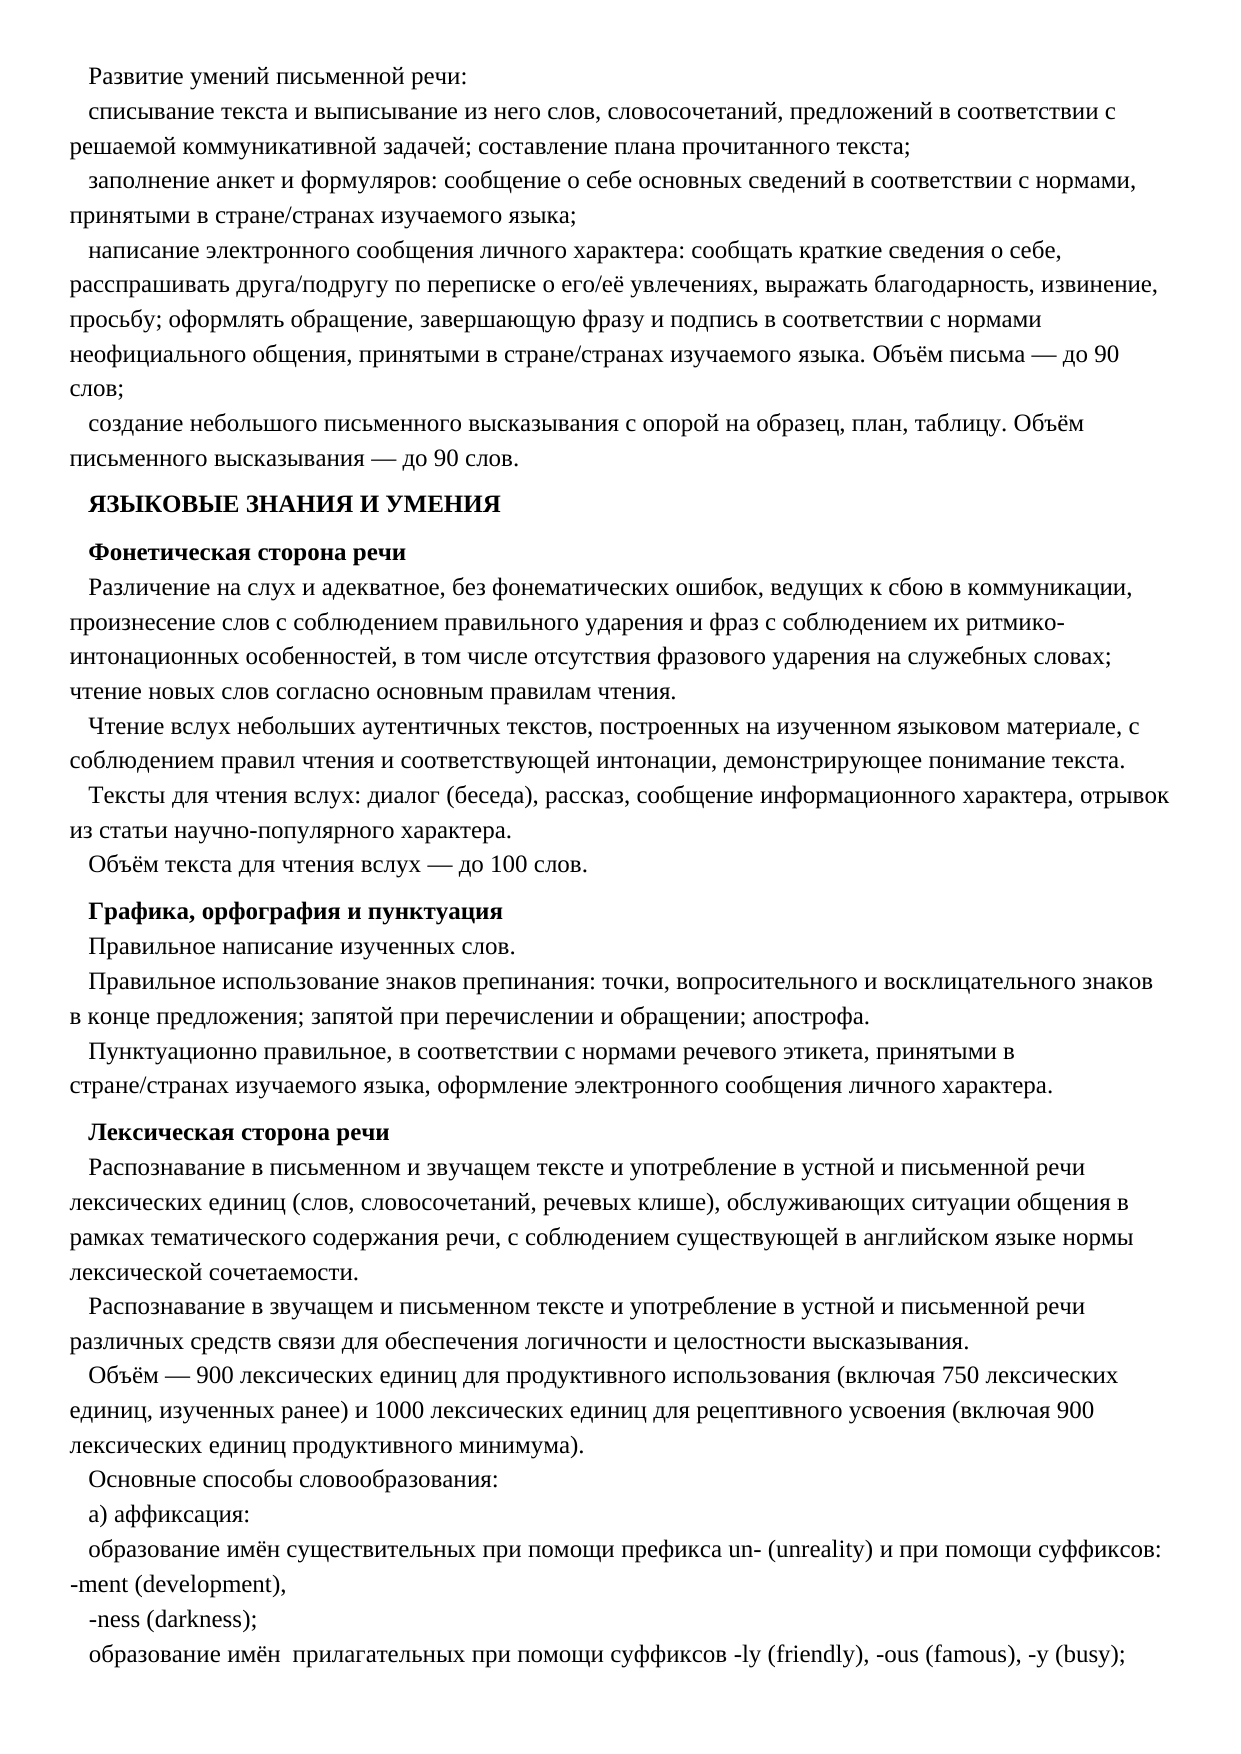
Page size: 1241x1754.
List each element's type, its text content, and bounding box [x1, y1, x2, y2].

text образование имён прилагательных при помощи суффиксов -ly (friendly), -ous (famous), -y (busy); [86, 1639, 1128, 1668]
text Распознавание в звучащем и письменном тексте и употребление в устной и письменной речи различных средств связи для обеспечения логичности и целостности высказывания. [69, 1291, 1088, 1355]
text образование имён существительных при помощи префикса un- (unreality) и при помощи суффиксов: [88, 1534, 1182, 1563]
subtitle Графика, орфография и пунктуация [88, 896, 1182, 925]
text а) аффиксация: [88, 1499, 1182, 1528]
text Объём текста для чтения вслух — до 100 слов. [88, 849, 1182, 878]
text списывание текста и выписывание из него слов, словосочетаний, предложений в соответствии с решаемой коммуникативной задачей; составление плана прочитанного текста; [69, 96, 1119, 159]
subtitle ЯЗЫКОВЫЕ ЗНАНИЯ И УМЕНИЯ [88, 489, 1182, 518]
text создание небольшого письменного высказывания с опорой на образец, план, таблицу. Объём письменного высказывания — до 90 слов. [69, 408, 1087, 472]
text Развитие умений письменной речи: [88, 61, 1182, 90]
text Чтение вслух небольших аутентичных текстов, построенных на изученном языковом материале, с соблюдением правил чтения и соответствующей интонации, демонстрирующее понимание текста. [69, 711, 1143, 774]
text заполнение анкет и формуляров: сообщение о себе основных сведений в соответствии с нормами, принятыми в стране/странах изучаемого языка; [69, 165, 1139, 229]
text Правильное использование знаков препинания: точки, вопросительного и восклицательного знаков в конце предложения; запятой при перечислении и обращении; апострофа. [69, 966, 1156, 1030]
subtitle Лексическая сторона речи [88, 1117, 1182, 1146]
text Объём — 900 лексических единиц для продуктивного использования (включая 750 лексических единиц, изученных ранее) и 1000 лексических единиц для рецептивного усвоения (включая 900 лексических единиц продуктивного минимума). [69, 1361, 1182, 1459]
text Основные способы словообразования: [88, 1465, 1182, 1493]
text Пунктуационно правильное, в соответствии с нормами речевого этикета, принятыми в стране/странах изучаемого языка, оформление электронного сообщения личного характера. [69, 1036, 1148, 1099]
text -ment (development), [68, 1569, 288, 1598]
text Различение на слух и адекватное, без фонематических ошибок, ведущих к сбою в коммуникации, произнесение слов с соблюдением правильного ударения и фраз с соблюдением их ритмико- интонационных особенностей, в том числе отсутствия фразового ударения на служебных словах; чтение новых слов согласно основным правилам чтения. [69, 572, 1136, 705]
text Тексты для чтения вслух: диалог (беседа), рассказ, сообщение информационного характера, отрывок из статьи научно-популярного характера. [69, 780, 1182, 843]
text Правильное написание изученных слов. [88, 931, 1182, 960]
text -ness (darkness); [86, 1604, 259, 1633]
text Распознавание в письменном и звучащем тексте и употребление в устной и письменной речи лексических единиц (слов, словосочетаний, речевых клише), обслуживающих ситуации общения в рамках тематического содержания речи, с соблюдением существующей в английском языке нормы лексической сочетаемости. [69, 1152, 1182, 1285]
text написание электронного сообщения личного характера: сообщать краткие сведения о себе, расспрашивать друга/подругу по переписке о его/её увлечениях, выражать благодарность, извинение, просьбу; оформлять обращение, завершающую фразу и подпись в соответствии с нормами неофициального общения, принятыми в стране/странах изучаемого языка. Объём письма — до 90 слов; [69, 235, 1161, 402]
text Фонетическая сторона речи [88, 537, 1182, 566]
